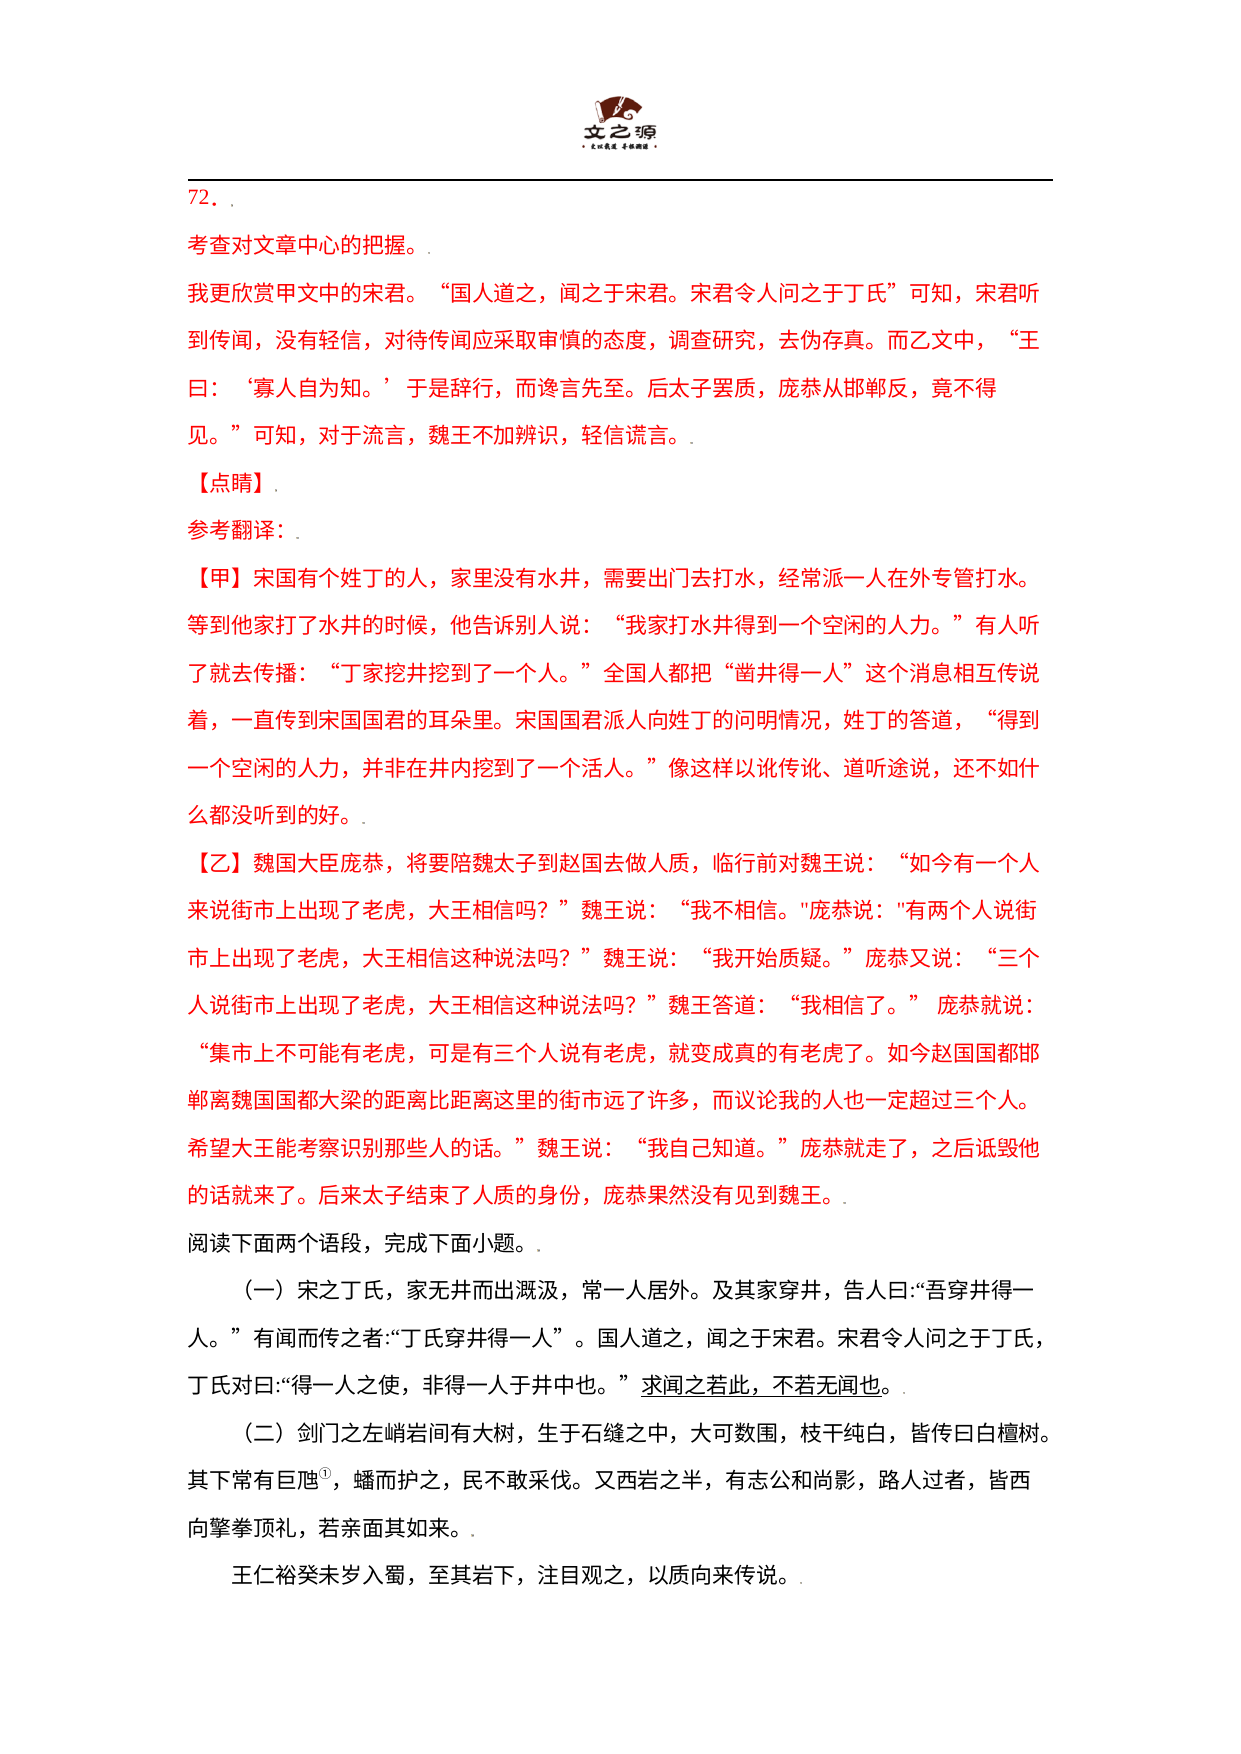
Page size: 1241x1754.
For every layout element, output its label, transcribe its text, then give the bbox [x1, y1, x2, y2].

text 考查对文章中心的把握。 [187, 228, 1053, 260]
text 参考翻译： [187, 513, 1053, 545]
text 【点睛】 [187, 466, 1053, 498]
text 阅读下面两个语段，完成下面小题。 [187, 1226, 1053, 1258]
text 【甲】宋国有个姓丁的人，家里没有水井，需要出门去打水，经常派一人在外专管打水。等到他家打了水井的时候，他告诉别人说：“我家打水井得到一个空闲的人力。”有人听了就去传播：“丁家挖井挖到了一个人。”全国人都把“凿井得一人”这个消息相互传说着，一直传到宋国国君的耳朵里。宋国国君派人向姓丁的问明情况，姓丁的答道，“得到一个空闲的人力，并非在井内挖到了一个活人。”像这样以讹传讹、道听途说，还不如什么都没听到的好。 [187, 561, 1053, 830]
text 72． [187, 181, 1053, 213]
text 【乙】魏国大臣庞恭，将要陪魏太子到赵国去做人质，临行前对魏王说：“如今有一个人来说街市上出现了老虎，大王相信吗？”魏王说：“我不相信。"庞恭说："有两个人说街市上出现了老虎，大王相信这种说法吗？”魏王说：“我开始质疑。”庞恭又说：“三个人说街市上出现了老虎，大王相信这种说法吗？”魏王答道：“我相信了。” 庞恭就说：“集市上不可能有老虎，可是有三个人说有老虎，就变成真的有老虎了。如今赵国国都邯郸离魏国国都大梁的距离比距离这里的街市远了许多，而议论我的人也一定超过三个人。希望大王能考察识别那些人的话。”魏王说：“我自己知道。”庞恭就走了，之后诋毁他的话就来了。后来太子结束了人质的身份，庞恭果然没有见到魏王。 [187, 846, 1053, 1210]
text 王仁裕癸未岁入蜀，至其岩下，注目观之，以质向来传说。 [187, 1558, 1053, 1590]
text （一）宋之丁氏，家无井而出溉汲，常一人居外。及其家穿井，告人曰:“吾穿井得一人。”有闻而传之者:“丁氏穿井得一人”。国人道之，闻之于宋君。宋君令人问之于丁氏，丁氏对曰:“得一人之使，非得一人于井中也。”求闻之若此，不若无闻也。 [187, 1273, 1053, 1400]
text （二）剑门之左峭岩间有大树，生于石缝之中，大可数围，枝干纯白，皆传曰白檀树。其下常有巨虺①，蟠而护之，民不敢采伐。又西岩之半，有志公和尚影，路人过者，皆西向擎拳顶礼，若亲面其如来。 [187, 1416, 1053, 1543]
picture [543, 73, 698, 178]
text 我更欣赏甲文中的宋君。“国人道之，闻之于宋君。宋君令人问之于丁氏”可知，宋君听到传闻，没有轻信，对待传闻应采取审慎的态度，调查研究，去伪存真。而乙文中，“王曰：‘寡人自为知。’于是辞行，而谗言先至。后太子罢质，庞恭从邯郸反，竟不得见。”可知，对于流言，魏王不加辨识，轻信谎言。 [187, 276, 1053, 450]
